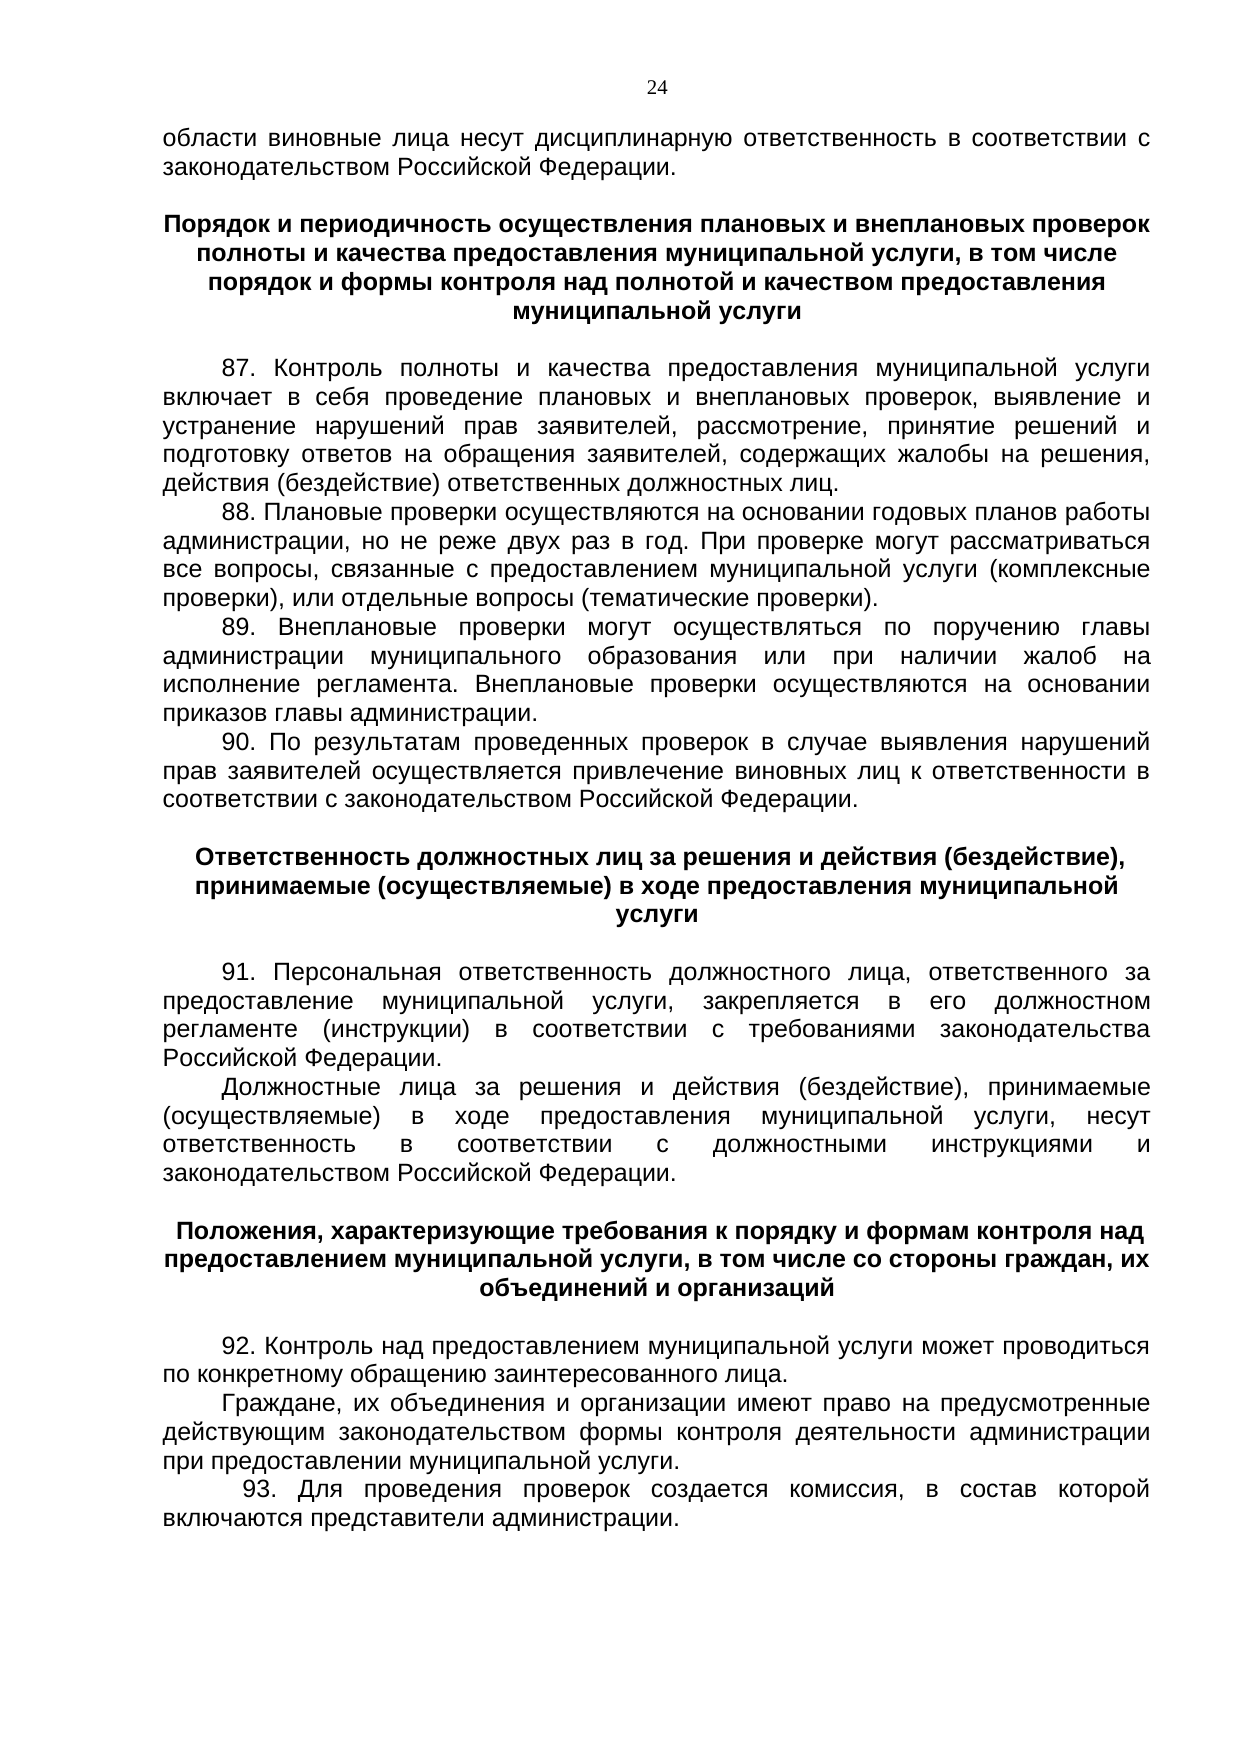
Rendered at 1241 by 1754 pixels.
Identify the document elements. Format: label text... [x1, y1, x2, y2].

text 93. Для проведения проверок создается комиссия, в состав которой включаются представители администрации. [162, 1474, 1152, 1532]
text 89. Внеплановые проверки могут осуществляться по поручению главы администрации муниципального образования или при наличии жалоб на исполнение регламента. Внеплановые проверки осуществляются на основании приказов главы администрации. [162, 612, 1152, 727]
text 92. Контроль над предоставлением муниципальной услуги может проводиться по конкретному обращению заинтересованного лица. [162, 1331, 1152, 1388]
text Граждане, их объединения и организации имеют право на предусмотренные действующим законодательством формы контроля деятельности администрации при предоставлении муниципальной услуги. [162, 1388, 1152, 1474]
text 88. Плановые проверки осуществляются на основании годовых планов работы администрации, но не реже двух раз в год. При проверке могут рассматриваться все вопросы, связанные с предоставлением муниципальной услуги (комплексные проверки), или отдельные вопросы (тематические проверки). [162, 497, 1152, 612]
text Положения, характеризующие требования к порядку и формам контроля над предоставлением муниципальной услуги, в том числе со стороны граждан, их объединений и организаций [162, 1216, 1152, 1302]
text 87. Контроль полноты и качества предоставления муниципальной услуги включает в себя проведение плановых и внеплановых проверок, выявление и устранение нарушений прав заявителей, рассмотрение, принятие решений и подготовку ответов на обращения заявителей, содержащих жалобы на решения, действия (бездействие) ответственных должностных лиц. [162, 353, 1152, 497]
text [162, 123, 1152, 181]
text 91. Персональная ответственность должностного лица, ответственного за предоставление муниципальной услуги, закрепляется в его должностном регламенте (инструкции) в соответствии с требованиями законодательства Российской Федерации. [162, 957, 1152, 1072]
text Порядок и периодичность осуществления плановых и внеплановых проверок полноты и качества предоставления муниципальной услуги, в том числе порядок и формы контроля над полнотой и качеством предоставления муниципальной услуги [162, 209, 1152, 324]
text 90. По результатам проведенных проверок в случае выявления нарушений прав заявителей осуществляется привлечение виновных лиц к ответственности в соответствии с законодательством Российской Федерации. [162, 727, 1152, 813]
text Ответственность должностных лиц за решения и действия (бездействие), принимаемые (осуществляемые) в ходе предоставления муниципальной услуги [162, 842, 1152, 928]
text Должностные лица за решения и действия (бездействие), принимаемые (осуществляемые) в ходе предоставления муниципальной услуги, несут ответственность в соответствии с должностными инструкциями и законодательством Российской Федерации. [162, 1072, 1152, 1187]
